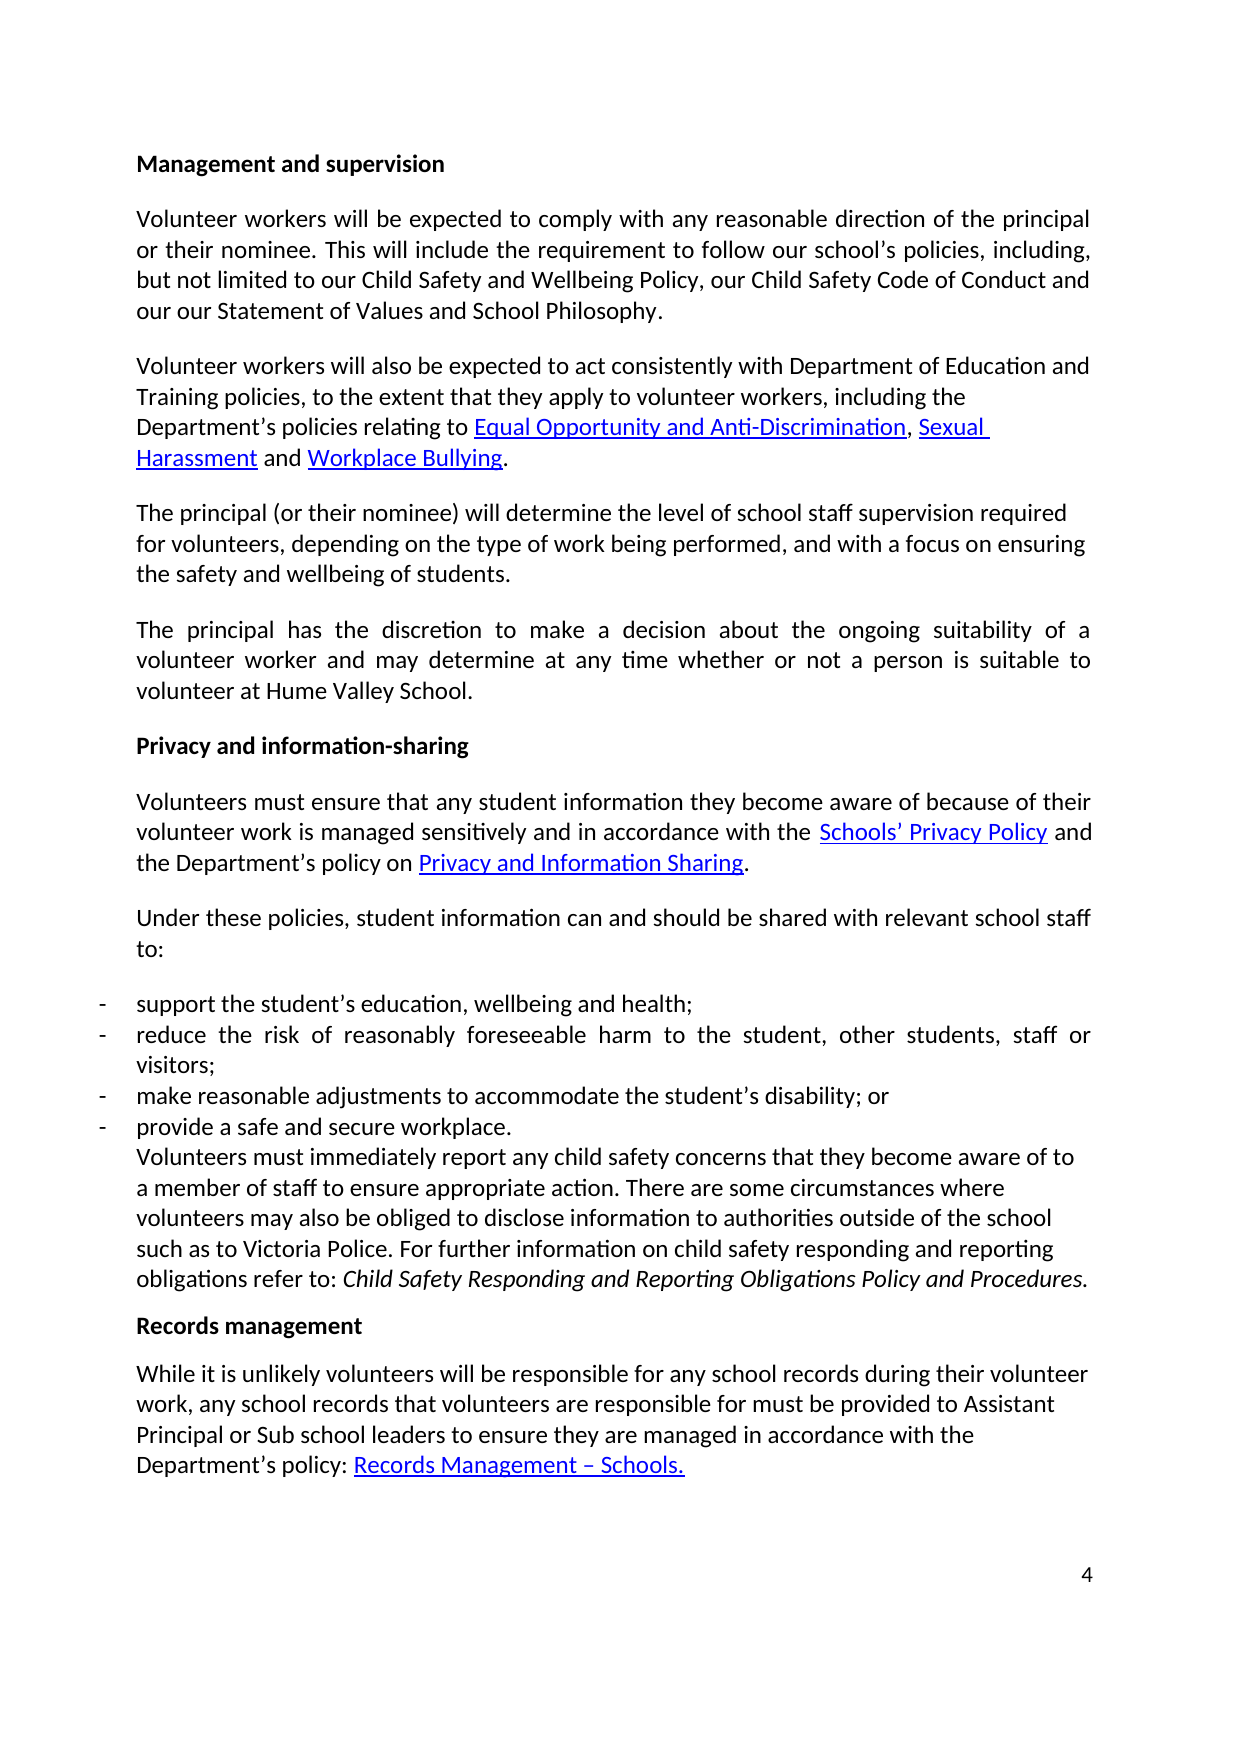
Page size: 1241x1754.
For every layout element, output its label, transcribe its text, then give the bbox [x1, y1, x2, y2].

text Records management [136, 1311, 1092, 1341]
text Privacy and information-sharing [136, 731, 1092, 761]
text Volunteer workers will also be expected to act consistently with Department of Education and Training policies, to the extent that they apply to volunteer workers, including the Department’s policies relating to Equal Opportunity and Anti-Discrimination, Sexual Harassment and Workplace Bullying. [136, 350, 1092, 472]
list make reasonable adjustments to accommodate the student’s disability; or [98, 1080, 1092, 1111]
list provide a safe and secure workplace. [98, 1111, 1092, 1141]
list reduce the risk of reasonably foreseeable harm to the student, other students, staff or visitors; [98, 1019, 1092, 1080]
text Management and supervision [136, 148, 1092, 178]
list support the student’s education, wellbeing and health; [98, 989, 1092, 1019]
text The principal (or their nominee) will determine the level of school staff supervision required for volunteers, depending on the type of work being performed, and with a focus on ensuring the safety and wellbeing of students. [136, 497, 1092, 589]
text Under these policies, student information can and should be shared with relevant school staff to: [136, 903, 1092, 964]
text Volunteer workers will be expected to comply with any reasonable direction of the principal or their nominee. This will include the requirement to follow our school’s policies, including, but not limited to our Child Safety and Wellbeing Policy, our Child Safety Code of Conduct and our our Statement of Values and School Philosophy. [136, 203, 1092, 325]
text The principal has the discretion to make a decision about the ongoing suitability of a volunteer worker and may determine at any time whether or not a person is suitable to volunteer at Hume Valley School. [136, 614, 1092, 706]
text While it is unlikely volunteers will be responsible for any school records during their volunteer work, any school records that volunteers are responsible for must be provided to Assistant Principal or Sub school leaders to ensure they are managed in accordance with the Department’s policy: Records Management – Schools. [136, 1358, 1092, 1480]
text Volunteers must ensure that any student information they become aware of because of their volunteer work is managed sensitively and in accordance with the Schools’ Privacy Policy and the Department’s policy on Privacy and Information Sharing. [136, 786, 1092, 878]
text Volunteers must immediately report any child safety concerns that they become aware of to a member of staff to ensure appropriate action. There are some circumstances where volunteers may also be obliged to disclose information to authorities outside of the school such as to Victoria Police. For further information on child safety responding and reporting obligations refer to: Child Safety Responding and Reporting Obligations Policy and Procedures. [136, 1141, 1092, 1294]
